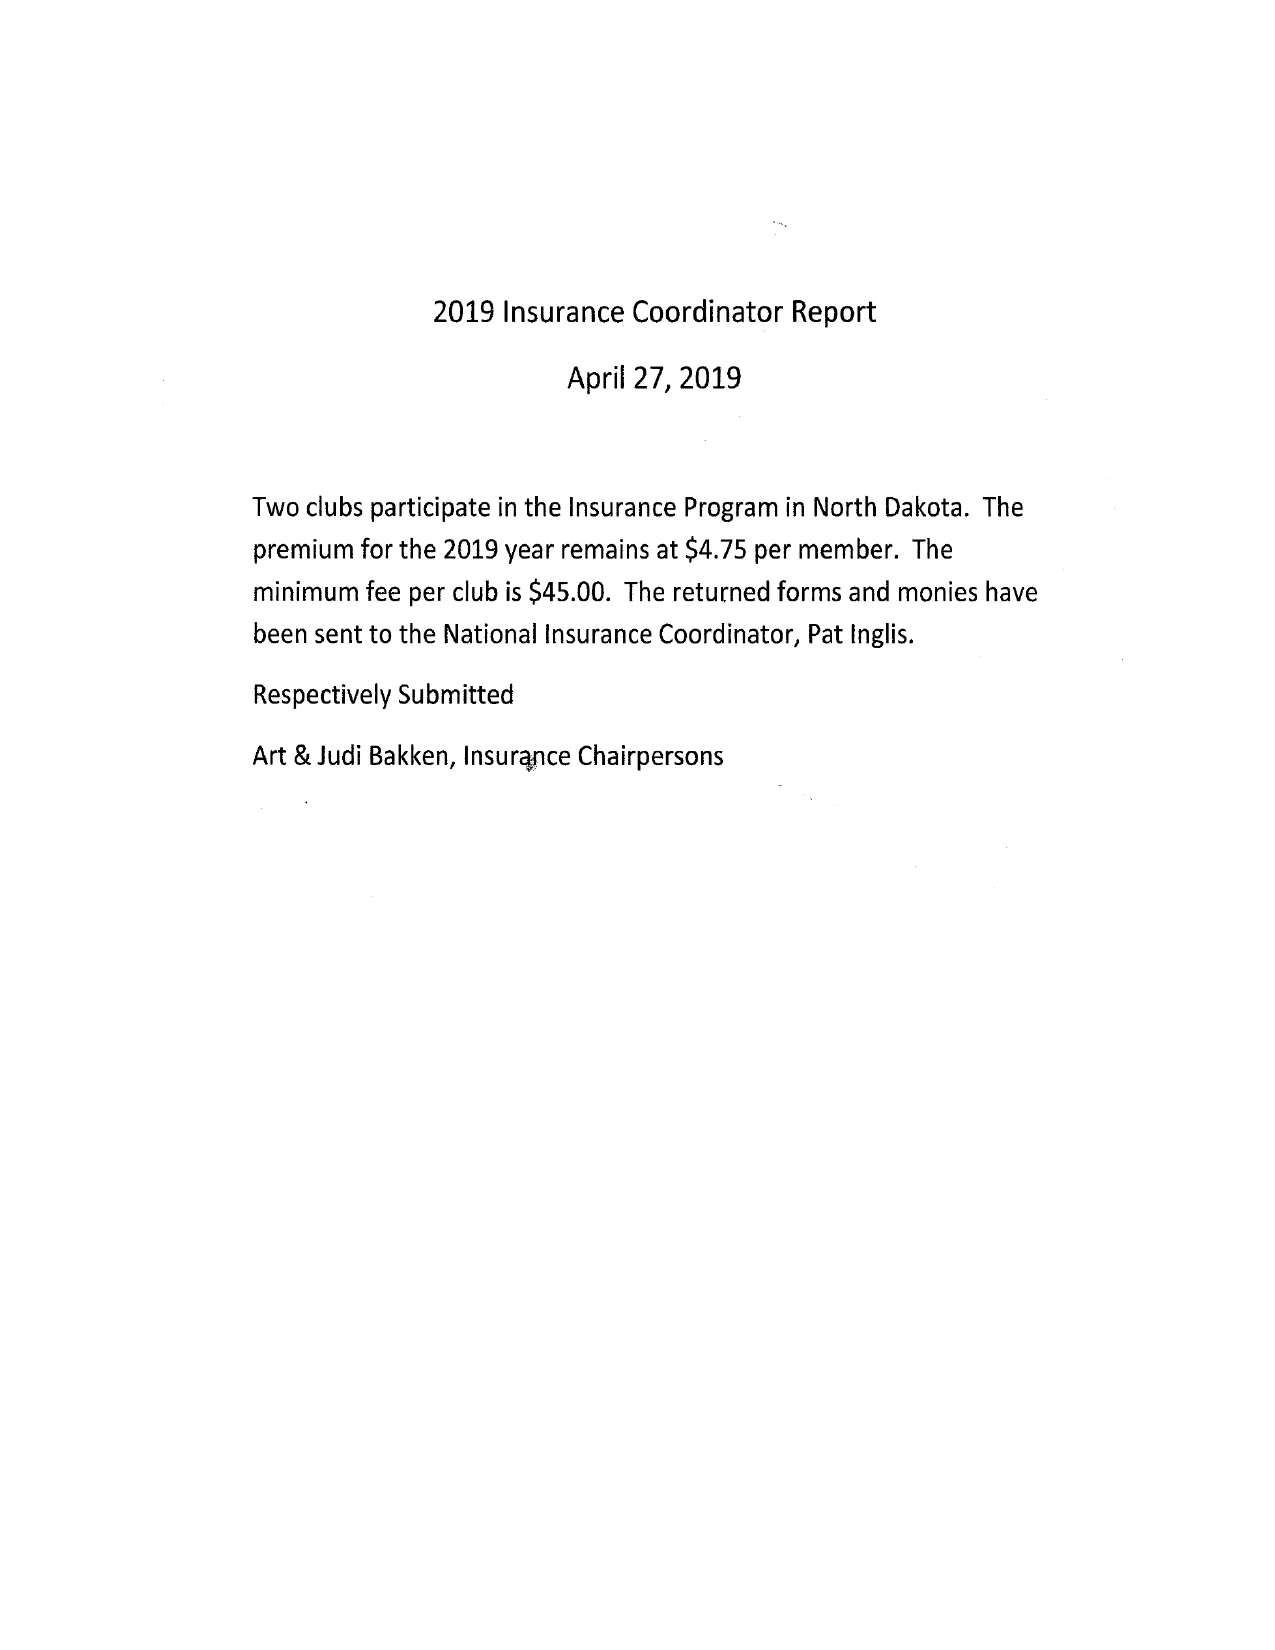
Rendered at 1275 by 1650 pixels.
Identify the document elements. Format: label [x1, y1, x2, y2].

picture [150, 198, 1125, 907]
